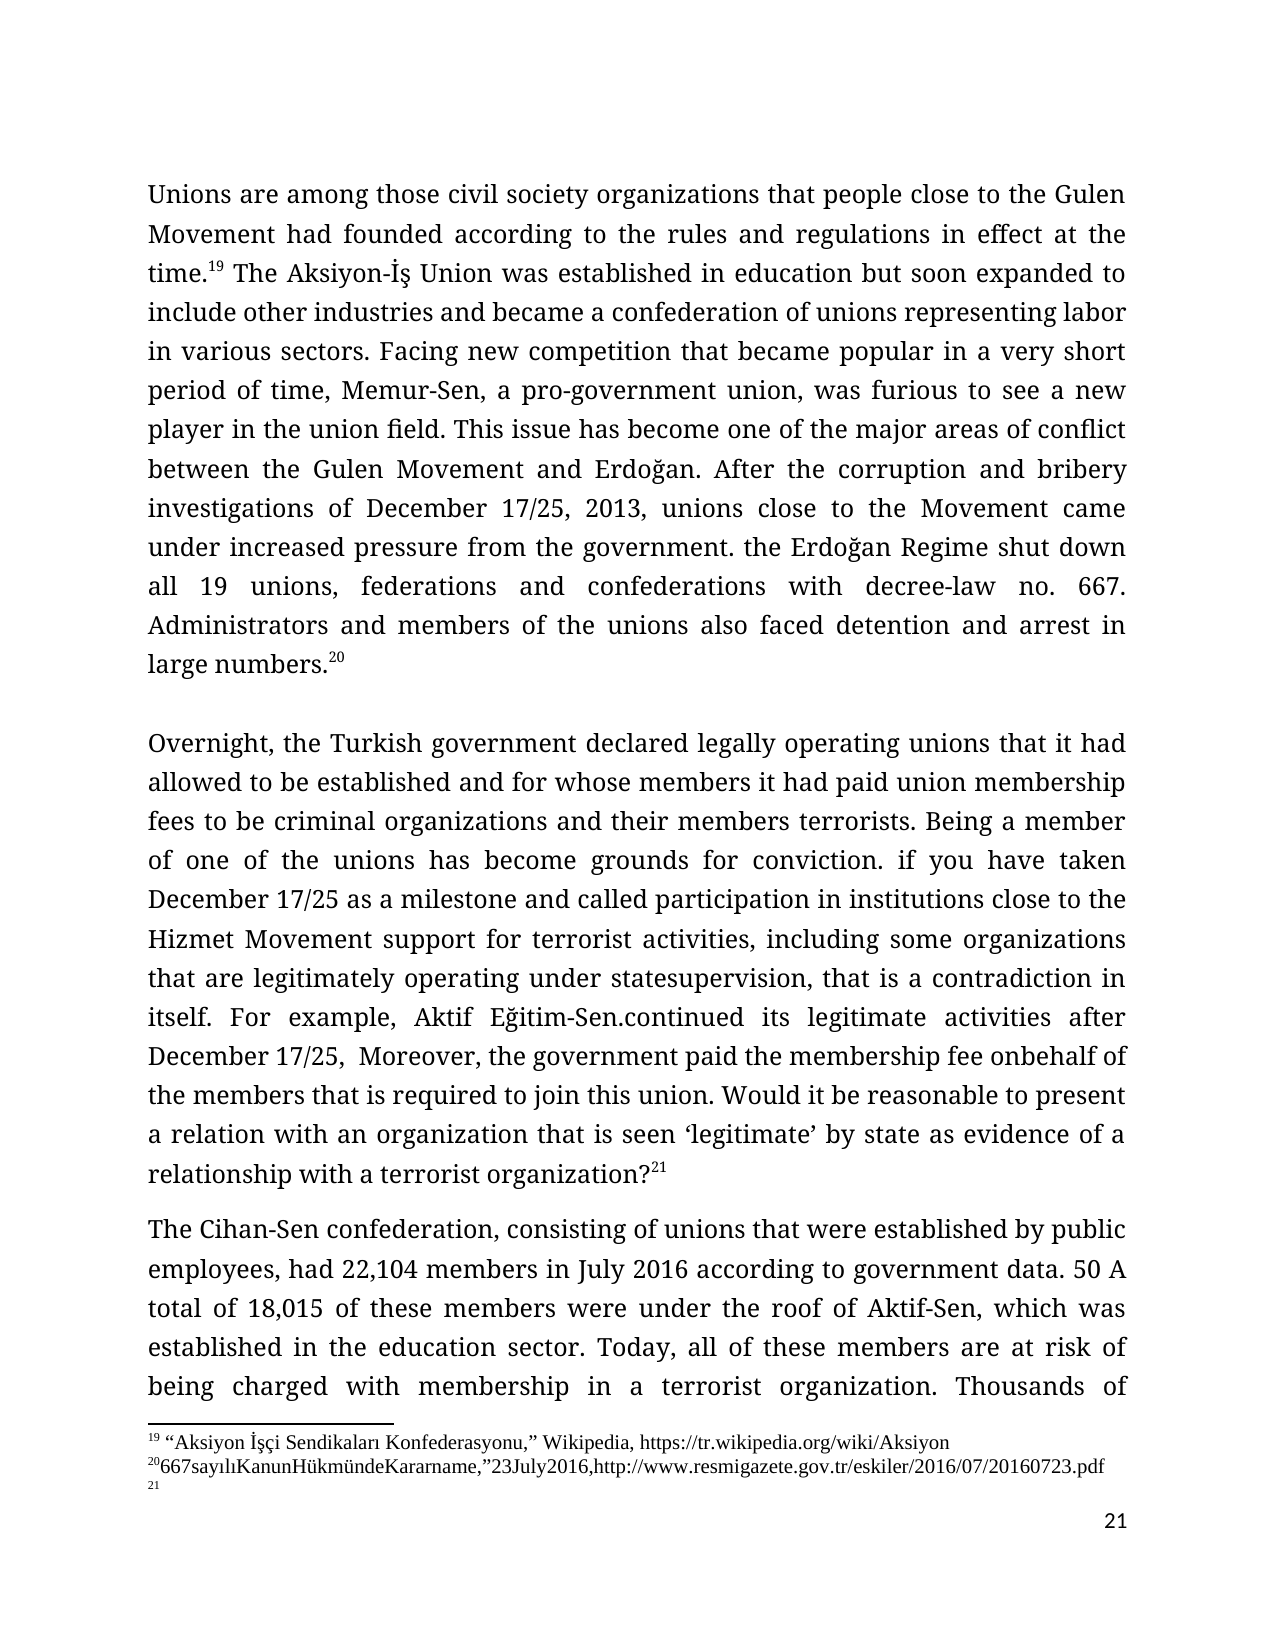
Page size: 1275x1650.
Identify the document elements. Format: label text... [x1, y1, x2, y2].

text Overnight, the Turkish government declared legally operating unions that it had allowed to be established and for whose members it had paid union membership fees to be criminal organizations and their members terrorists. Being a member of one of the unions has become grounds for conviction. if you have taken December 17/25 as a milestone and called participation in institutions close to the Hizmet Movement support for terrorist activities, including some organizations that are legitimately operating under statesupervision, that is a contradiction in itself. For example, Aktif Eğitim-Sen.continued its legitimate activities after December 17/25, Moreover, the government paid the membership fee onbehalf of the members that is required to join this union. Would it be reasonable to present a relation with an organization that is seen ‘legitimate’ by state as evidence of a relationship with a terrorist organization? [148, 726, 1127, 1190]
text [148, 1212, 1127, 1403]
text Unions are among those civil society organizations that people close to the Gulen Movement had founded according to the rules and regulations in effect at the time. The Aksiyon-İş Union was established in education but soon expanded to include other industries and became a confederation of unions representing labor in various sectors. Facing new competition that became popular in a very short period of time, Memur-Sen, a pro-government union, was furious to see a new player in the union field. This issue has become one of the major areas of conflict between the Gulen Movement and Erdoğan. After the corruption and bribery investigations of December 17/25, 2013, unions close to the Movement came under increased pressure from the government. the Erdoğan Regime shut down all 19 unions, federations and confederations with decree-law no. 667. Administrators and members of the unions also faced detention and arrest in large numbers. [148, 177, 1127, 681]
